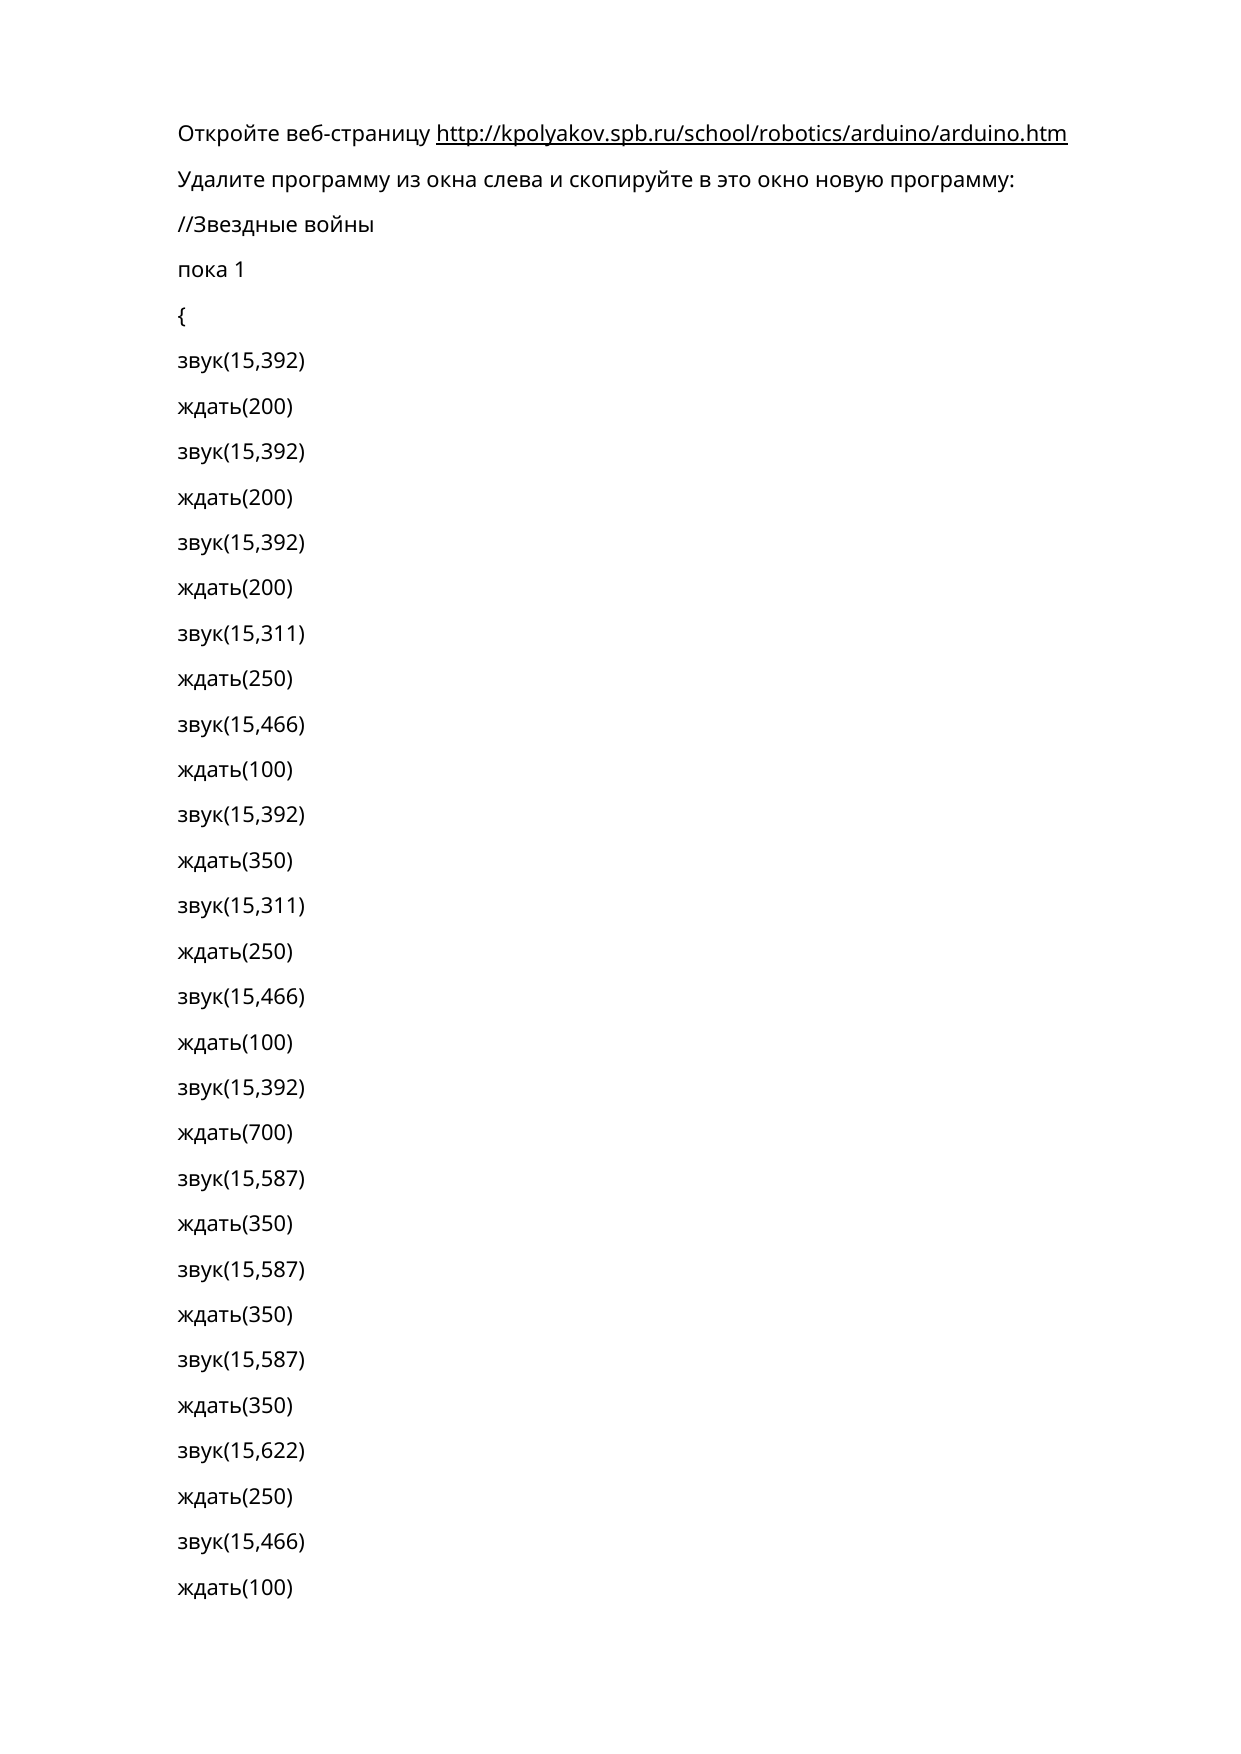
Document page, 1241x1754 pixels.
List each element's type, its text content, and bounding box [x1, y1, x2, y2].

text звук(15,622) [177, 1435, 1152, 1465]
text звук(15,392) [177, 799, 1152, 829]
text ждать(250) [177, 936, 1152, 965]
text звук(15,392) [177, 436, 1152, 466]
text звук(15,311) [177, 890, 1152, 920]
text звук(15,392) [177, 345, 1152, 375]
text Откройте веб-страницу http://kpolyakov.spb.ru/school/robotics/arduino/arduino.htm [177, 118, 1152, 148]
text звук(15,466) [177, 708, 1152, 738]
text ждать(250) [177, 1481, 1152, 1510]
text звук(15,587) [177, 1344, 1152, 1374]
text ждать(350) [177, 1208, 1152, 1238]
text ждать(350) [177, 1390, 1152, 1419]
text ждать(350) [177, 845, 1152, 874]
text звук(15,311) [177, 618, 1152, 647]
text ждать(700) [177, 1117, 1152, 1147]
text пока 1 [177, 254, 1152, 284]
text звук(15,466) [177, 1526, 1152, 1556]
text звук(15,587) [177, 1253, 1152, 1283]
text ждать(200) [177, 481, 1152, 511]
text //Звездные войны [177, 209, 1152, 239]
text ждать(100) [177, 1026, 1152, 1056]
text звук(15,392) [177, 527, 1152, 557]
text ждать(200) [177, 391, 1152, 420]
text ждать(350) [177, 1299, 1152, 1329]
text ждать(200) [177, 572, 1152, 602]
text ждать(250) [177, 663, 1152, 693]
text { [177, 300, 1152, 329]
text звук(15,587) [177, 1163, 1152, 1192]
text звук(15,466) [177, 981, 1152, 1011]
text ждать(100) [177, 1571, 1152, 1601]
text Удалите программу из окна слева и скопируйте в это окно новую программу: [177, 163, 1152, 193]
text звук(15,392) [177, 1072, 1152, 1102]
text ждать(100) [177, 754, 1152, 784]
